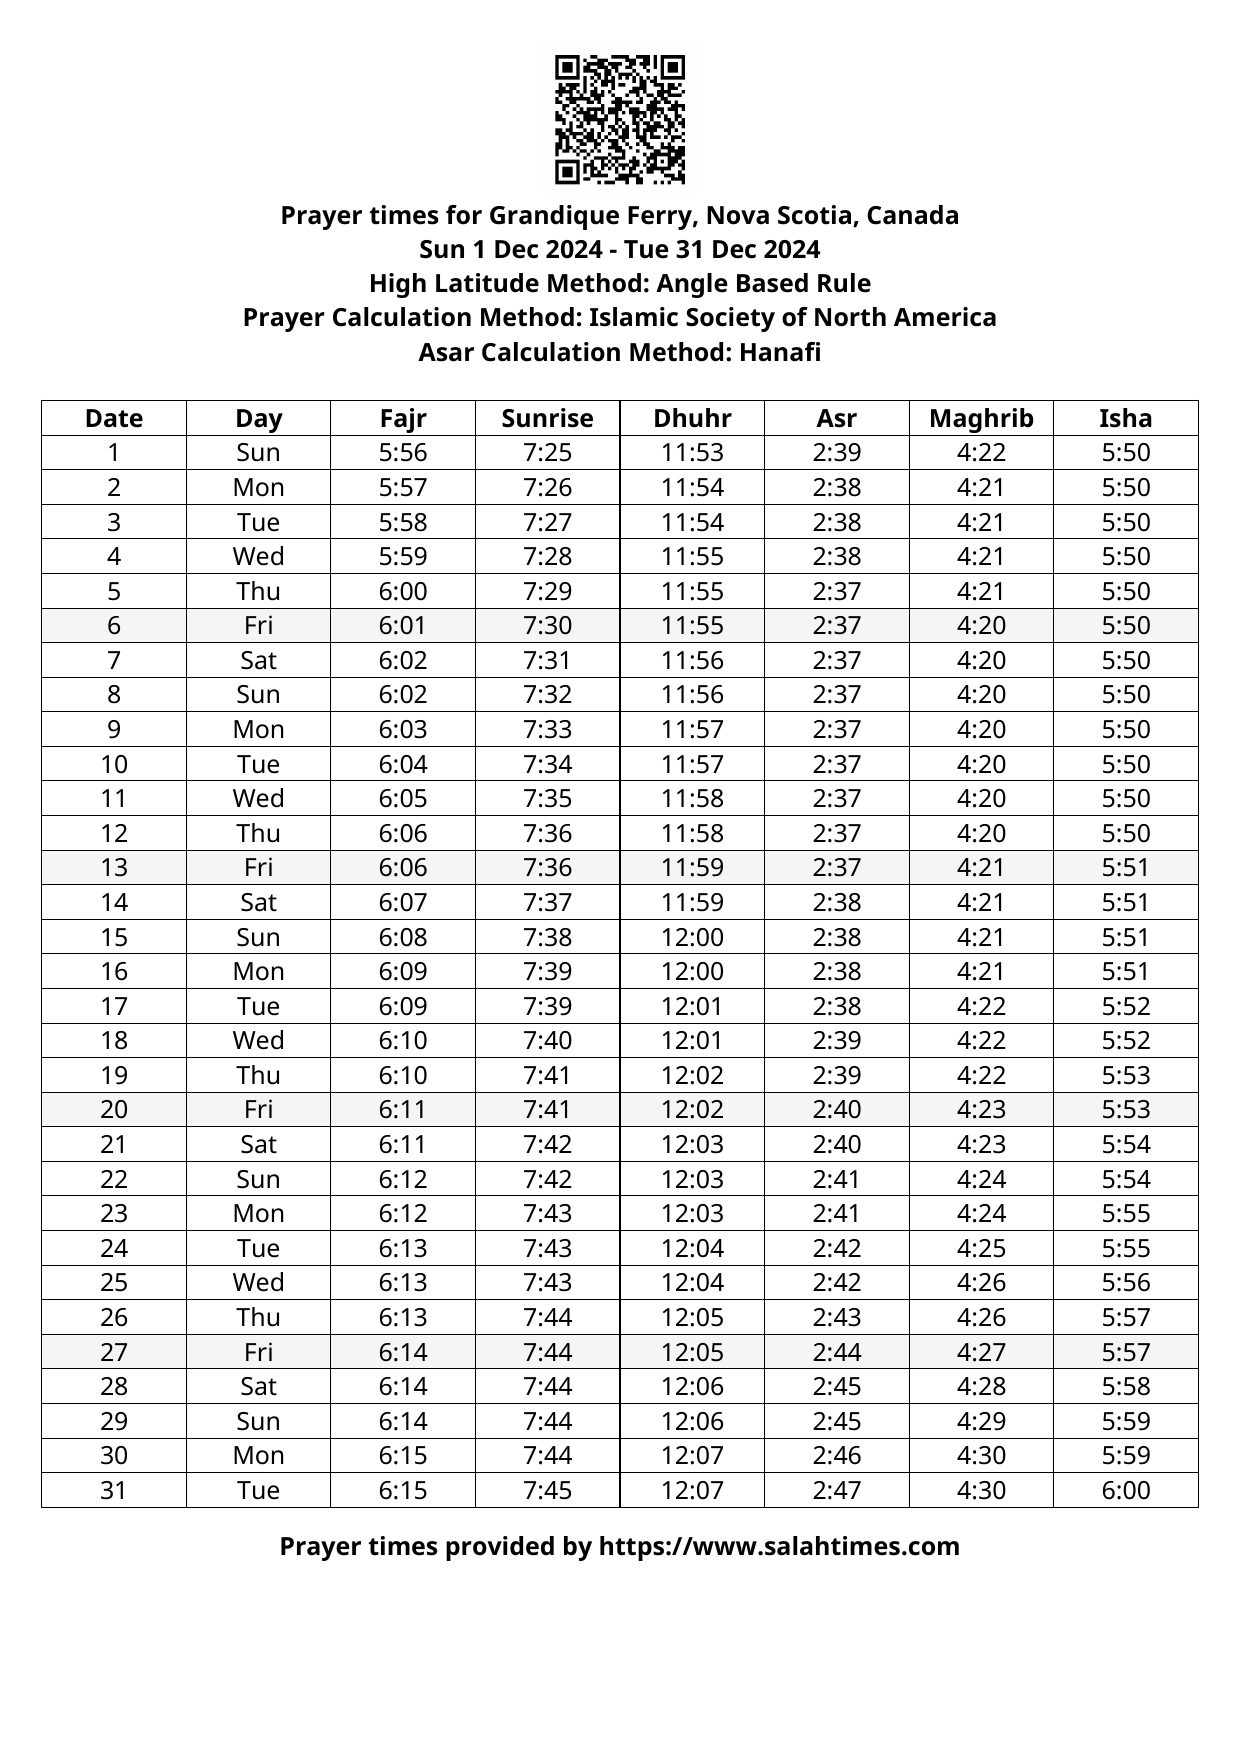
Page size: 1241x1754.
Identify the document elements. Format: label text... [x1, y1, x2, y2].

table_cell 12:06 [621, 1404, 764, 1437]
table_cell 7:32 [476, 678, 619, 711]
table_cell 2:37 [765, 816, 909, 849]
table_cell 2:42 [765, 1231, 909, 1264]
table_cell 6:05 [331, 781, 475, 815]
table_cell 8 [42, 678, 186, 711]
text Prayer times provided by https://www.salahtimes.com [42, 1528, 1198, 1563]
table_cell 6:00 [1054, 1473, 1198, 1507]
table_cell 2:37 [765, 712, 909, 746]
table_cell 6:01 [331, 609, 475, 642]
table_cell 5:58 [331, 505, 475, 538]
table_cell 12:06 [621, 1369, 764, 1403]
table_cell 6:13 [331, 1300, 475, 1334]
table_cell 2:38 [765, 989, 909, 1022]
table_cell 6:15 [331, 1473, 475, 1507]
table_cell 5:59 [1054, 1404, 1198, 1437]
table_cell 5:50 [1054, 747, 1198, 780]
table_cell 7:31 [476, 643, 619, 677]
table_cell Sun [187, 920, 330, 953]
table_cell Fri [187, 1093, 330, 1126]
table_cell 6:02 [331, 678, 475, 711]
table_cell 2:37 [765, 574, 909, 607]
table_cell 27 [42, 1335, 186, 1368]
table_cell 5:56 [331, 436, 475, 469]
table_cell 4 [42, 539, 186, 573]
table_cell Mon [187, 712, 330, 746]
table_cell 7:41 [476, 1058, 619, 1092]
table_cell 7:33 [476, 712, 619, 746]
table_cell 7:41 [476, 1093, 619, 1126]
table_cell Fri [187, 609, 330, 642]
table_cell 11:56 [621, 678, 764, 711]
table_cell 7:37 [476, 885, 619, 919]
table_cell 30 [42, 1439, 186, 1472]
table_cell 4:21 [910, 954, 1053, 988]
table_cell 7:34 [476, 747, 619, 780]
table_cell 6 [42, 609, 186, 642]
table_cell 6:13 [331, 1266, 475, 1299]
table_cell 7:39 [476, 954, 619, 988]
table_cell 7:43 [476, 1196, 619, 1230]
table_cell 11:55 [621, 609, 764, 642]
table_cell 4:22 [910, 1024, 1053, 1057]
table_cell 12:01 [621, 989, 764, 1022]
table_cell 6:14 [331, 1404, 475, 1437]
table_cell Mon [187, 1196, 330, 1230]
table_cell 4:26 [910, 1300, 1053, 1334]
table_cell 5:53 [1054, 1093, 1198, 1126]
table_cell 11:56 [621, 643, 764, 677]
table_cell 2:45 [765, 1369, 909, 1403]
table_cell 4:21 [910, 539, 1053, 573]
table_cell 5:50 [1054, 816, 1198, 849]
table_cell 7:26 [476, 470, 619, 504]
table_cell 2:40 [765, 1127, 909, 1161]
table_cell 4:30 [910, 1473, 1053, 1507]
table_cell 24 [42, 1231, 186, 1264]
table_cell 5:52 [1054, 989, 1198, 1022]
table_cell 4:28 [910, 1369, 1053, 1403]
table_cell 7:44 [476, 1404, 619, 1437]
table_cell 4:22 [910, 989, 1053, 1022]
table_cell 7:36 [476, 816, 619, 849]
table_cell 2:38 [765, 885, 909, 919]
table_cell 6:10 [331, 1058, 475, 1092]
table_cell 12:03 [621, 1162, 764, 1195]
table_cell Mon [187, 470, 330, 504]
table_cell 11 [42, 781, 186, 815]
table_cell Sun [187, 1162, 330, 1195]
table_cell 5:51 [1054, 920, 1198, 953]
table_cell 6:12 [331, 1196, 475, 1230]
table_cell Mon [187, 1439, 330, 1472]
table_cell Sun [187, 436, 330, 469]
table_cell Wed [187, 1266, 330, 1299]
table_cell 21 [42, 1127, 186, 1161]
table_cell 5:55 [1054, 1231, 1198, 1264]
table_cell 7:43 [476, 1231, 619, 1264]
table_cell 22 [42, 1162, 186, 1195]
table_cell 5:52 [1054, 1024, 1198, 1057]
table_cell 4:22 [910, 436, 1053, 469]
table_cell 2:44 [765, 1335, 909, 1368]
table_cell 15 [42, 920, 186, 953]
table_cell 6:02 [331, 643, 475, 677]
table_cell 4:20 [910, 781, 1053, 815]
table_cell 5:51 [1054, 851, 1198, 884]
table_header Dhuhr [621, 401, 764, 434]
table_cell 11:54 [621, 470, 764, 504]
table_cell 5:50 [1054, 643, 1198, 677]
table_cell 4:20 [910, 712, 1053, 746]
table_cell 4:21 [910, 470, 1053, 504]
table_cell 6:04 [331, 747, 475, 780]
table_cell Tue [187, 989, 330, 1022]
table_cell 2:37 [765, 747, 909, 780]
table_cell 6:07 [331, 885, 475, 919]
table_cell 13 [42, 851, 186, 884]
table_header Sunrise [476, 401, 619, 434]
table_cell 5:54 [1054, 1162, 1198, 1195]
table_cell 12:00 [621, 954, 764, 988]
table_cell 20 [42, 1093, 186, 1126]
table_cell Thu [187, 1058, 330, 1092]
table_cell 29 [42, 1404, 186, 1437]
text Prayer times for Grandique Ferry, Nova Scotia, Canada [42, 198, 1198, 232]
table_cell 6:13 [331, 1231, 475, 1264]
table_cell 7:27 [476, 505, 619, 538]
table_cell 6:11 [331, 1093, 475, 1126]
table_cell 11:58 [621, 816, 764, 849]
table_cell 23 [42, 1196, 186, 1230]
table_cell 7:44 [476, 1439, 619, 1472]
table_cell 7:40 [476, 1024, 619, 1057]
table_cell 5:59 [331, 539, 475, 573]
table_cell 2:47 [765, 1473, 909, 1507]
table_cell 7:44 [476, 1369, 619, 1403]
table_cell 6:06 [331, 816, 475, 849]
table_cell 2:38 [765, 505, 909, 538]
table_cell 6:14 [331, 1369, 475, 1403]
table_cell 4:23 [910, 1127, 1053, 1161]
table_header Isha [1054, 401, 1198, 434]
table_cell 11:54 [621, 505, 764, 538]
table_cell 7:39 [476, 989, 619, 1022]
table_cell 12:07 [621, 1473, 764, 1507]
table_cell 4:20 [910, 643, 1053, 677]
table_cell 5:50 [1054, 539, 1198, 573]
table_cell Mon [187, 954, 330, 988]
table_cell 2:37 [765, 851, 909, 884]
table_header Day [187, 401, 330, 434]
table_cell 18 [42, 1024, 186, 1057]
table_cell 7:44 [476, 1335, 619, 1368]
table_cell 7:42 [476, 1127, 619, 1161]
table_cell 31 [42, 1473, 186, 1507]
table_cell 7:42 [476, 1162, 619, 1195]
table_header Fajr [331, 401, 475, 434]
table_cell 4:23 [910, 1093, 1053, 1126]
table_cell 7:38 [476, 920, 619, 953]
text Asar Calculation Method: Hanafi [42, 334, 1198, 368]
table_cell 7:36 [476, 851, 619, 884]
table_cell 11:55 [621, 574, 764, 607]
table_cell 2:41 [765, 1196, 909, 1230]
table_cell 6:09 [331, 989, 475, 1022]
table_cell 5:53 [1054, 1058, 1198, 1092]
table_cell 12:07 [621, 1439, 764, 1472]
table_cell 7:35 [476, 781, 619, 815]
table_cell Sat [187, 885, 330, 919]
table_cell 1 [42, 436, 186, 469]
table_cell 5:50 [1054, 470, 1198, 504]
table_cell 4:22 [910, 1058, 1053, 1092]
table_cell 7:25 [476, 436, 619, 469]
table_cell 11:59 [621, 885, 764, 919]
table_header Date [42, 401, 186, 434]
table_cell 12:03 [621, 1127, 764, 1161]
table_cell 7 [42, 643, 186, 677]
table_cell 12:02 [621, 1093, 764, 1126]
table_cell 2:38 [765, 954, 909, 988]
table_cell 7:28 [476, 539, 619, 573]
table_header Maghrib [910, 401, 1053, 434]
table_cell 12:04 [621, 1266, 764, 1299]
table_cell 5:50 [1054, 505, 1198, 538]
table_cell 6:10 [331, 1024, 475, 1057]
table_cell 14 [42, 885, 186, 919]
table_cell 6:11 [331, 1127, 475, 1161]
table_cell 4:24 [910, 1196, 1053, 1230]
table_cell 4:29 [910, 1404, 1053, 1437]
table_cell 11:57 [621, 747, 764, 780]
table_cell 5:50 [1054, 781, 1198, 815]
table_cell Tue [187, 1231, 330, 1264]
table_cell 2:41 [765, 1162, 909, 1195]
table_cell Wed [187, 1024, 330, 1057]
table_cell 9 [42, 712, 186, 746]
table_cell Sat [187, 1369, 330, 1403]
table_header Asr [765, 401, 909, 434]
table_cell 5:55 [1054, 1196, 1198, 1230]
table_cell 5:50 [1054, 712, 1198, 746]
table_cell 2:39 [765, 1024, 909, 1057]
table_cell 2 [42, 470, 186, 504]
table_cell 6:08 [331, 920, 475, 953]
table_cell Fri [187, 1335, 330, 1368]
table_cell Tue [187, 747, 330, 780]
table_cell 2:43 [765, 1300, 909, 1334]
table_cell 11:55 [621, 539, 764, 573]
table_cell Tue [187, 505, 330, 538]
table_cell 4:21 [910, 920, 1053, 953]
table_cell 4:21 [910, 505, 1053, 538]
table_cell 4:24 [910, 1162, 1053, 1195]
table_cell 12:03 [621, 1196, 764, 1230]
table_cell Fri [187, 851, 330, 884]
table_cell 6:06 [331, 851, 475, 884]
table_cell 2:42 [765, 1266, 909, 1299]
table_cell 11:59 [621, 851, 764, 884]
table_cell 12 [42, 816, 186, 849]
table_cell 4:20 [910, 747, 1053, 780]
table_cell 5:51 [1054, 954, 1198, 988]
table_cell 4:27 [910, 1335, 1053, 1368]
table_cell 5:54 [1054, 1127, 1198, 1161]
table_cell Thu [187, 574, 330, 607]
table_cell 12:05 [621, 1300, 764, 1334]
table_cell Wed [187, 781, 330, 815]
picture [542, 41, 699, 198]
table_cell 16 [42, 954, 186, 988]
text Sun 1 Dec 2024 - Tue 31 Dec 2024 [42, 232, 1198, 266]
table_cell 5:57 [331, 470, 475, 504]
table_cell 5:59 [1054, 1439, 1198, 1472]
table_cell 4:25 [910, 1231, 1053, 1264]
table_cell Tue [187, 1473, 330, 1507]
table_cell 12:02 [621, 1058, 764, 1092]
table_cell 4:21 [910, 574, 1053, 607]
table_cell 4:21 [910, 885, 1053, 919]
table_cell 2:38 [765, 470, 909, 504]
table_cell 7:45 [476, 1473, 619, 1507]
table_cell 5:57 [1054, 1300, 1198, 1334]
table_cell Thu [187, 1300, 330, 1334]
text High Latitude Method: Angle Based Rule [42, 266, 1198, 300]
table_cell 25 [42, 1266, 186, 1299]
table_cell 2:37 [765, 781, 909, 815]
table_cell 5:51 [1054, 885, 1198, 919]
table_cell 7:43 [476, 1266, 619, 1299]
table_cell Thu [187, 816, 330, 849]
table_cell 2:38 [765, 920, 909, 953]
table_cell 12:05 [621, 1335, 764, 1368]
table_cell Sat [187, 1127, 330, 1161]
table_cell 2:37 [765, 609, 909, 642]
table_cell 19 [42, 1058, 186, 1092]
table_cell 28 [42, 1369, 186, 1403]
text Prayer Calculation Method: Islamic Society of North America [42, 300, 1198, 334]
table_cell 2:46 [765, 1439, 909, 1472]
table_cell 6:14 [331, 1335, 475, 1368]
table_cell 12:04 [621, 1231, 764, 1264]
table_cell 6:15 [331, 1439, 475, 1472]
table_cell 5:56 [1054, 1266, 1198, 1299]
table_cell 7:44 [476, 1300, 619, 1334]
table_cell 11:58 [621, 781, 764, 815]
table_cell 12:00 [621, 920, 764, 953]
table_cell 2:37 [765, 643, 909, 677]
table_cell Wed [187, 539, 330, 573]
table_cell 6:12 [331, 1162, 475, 1195]
table_cell 4:26 [910, 1266, 1053, 1299]
table_cell Sun [187, 1404, 330, 1437]
table_cell 2:45 [765, 1404, 909, 1437]
table_cell 5:57 [1054, 1335, 1198, 1368]
table_cell 2:39 [765, 436, 909, 469]
table_cell 5:50 [1054, 609, 1198, 642]
table_cell 2:39 [765, 1058, 909, 1092]
table_cell 3 [42, 505, 186, 538]
table_cell 2:40 [765, 1093, 909, 1126]
table_cell 6:03 [331, 712, 475, 746]
table_cell 2:38 [765, 539, 909, 573]
table_cell 7:30 [476, 609, 619, 642]
table_cell 6:09 [331, 954, 475, 988]
table_cell 2:37 [765, 678, 909, 711]
table_cell 5:50 [1054, 678, 1198, 711]
table_cell 5 [42, 574, 186, 607]
table_cell 11:53 [621, 436, 764, 469]
table_cell 7:29 [476, 574, 619, 607]
table_cell 17 [42, 989, 186, 1022]
table_cell 5:50 [1054, 574, 1198, 607]
table_cell 4:21 [910, 851, 1053, 884]
table_cell 4:20 [910, 609, 1053, 642]
table_cell Sun [187, 678, 330, 711]
table_cell 4:30 [910, 1439, 1053, 1472]
table_cell 6:00 [331, 574, 475, 607]
table_cell Sat [187, 643, 330, 677]
table_cell 11:57 [621, 712, 764, 746]
table_cell 12:01 [621, 1024, 764, 1057]
table_cell 5:58 [1054, 1369, 1198, 1403]
table_cell 10 [42, 747, 186, 780]
table_cell 26 [42, 1300, 186, 1334]
table_cell 4:20 [910, 678, 1053, 711]
table_cell 5:50 [1054, 436, 1198, 469]
table_cell 4:20 [910, 816, 1053, 849]
